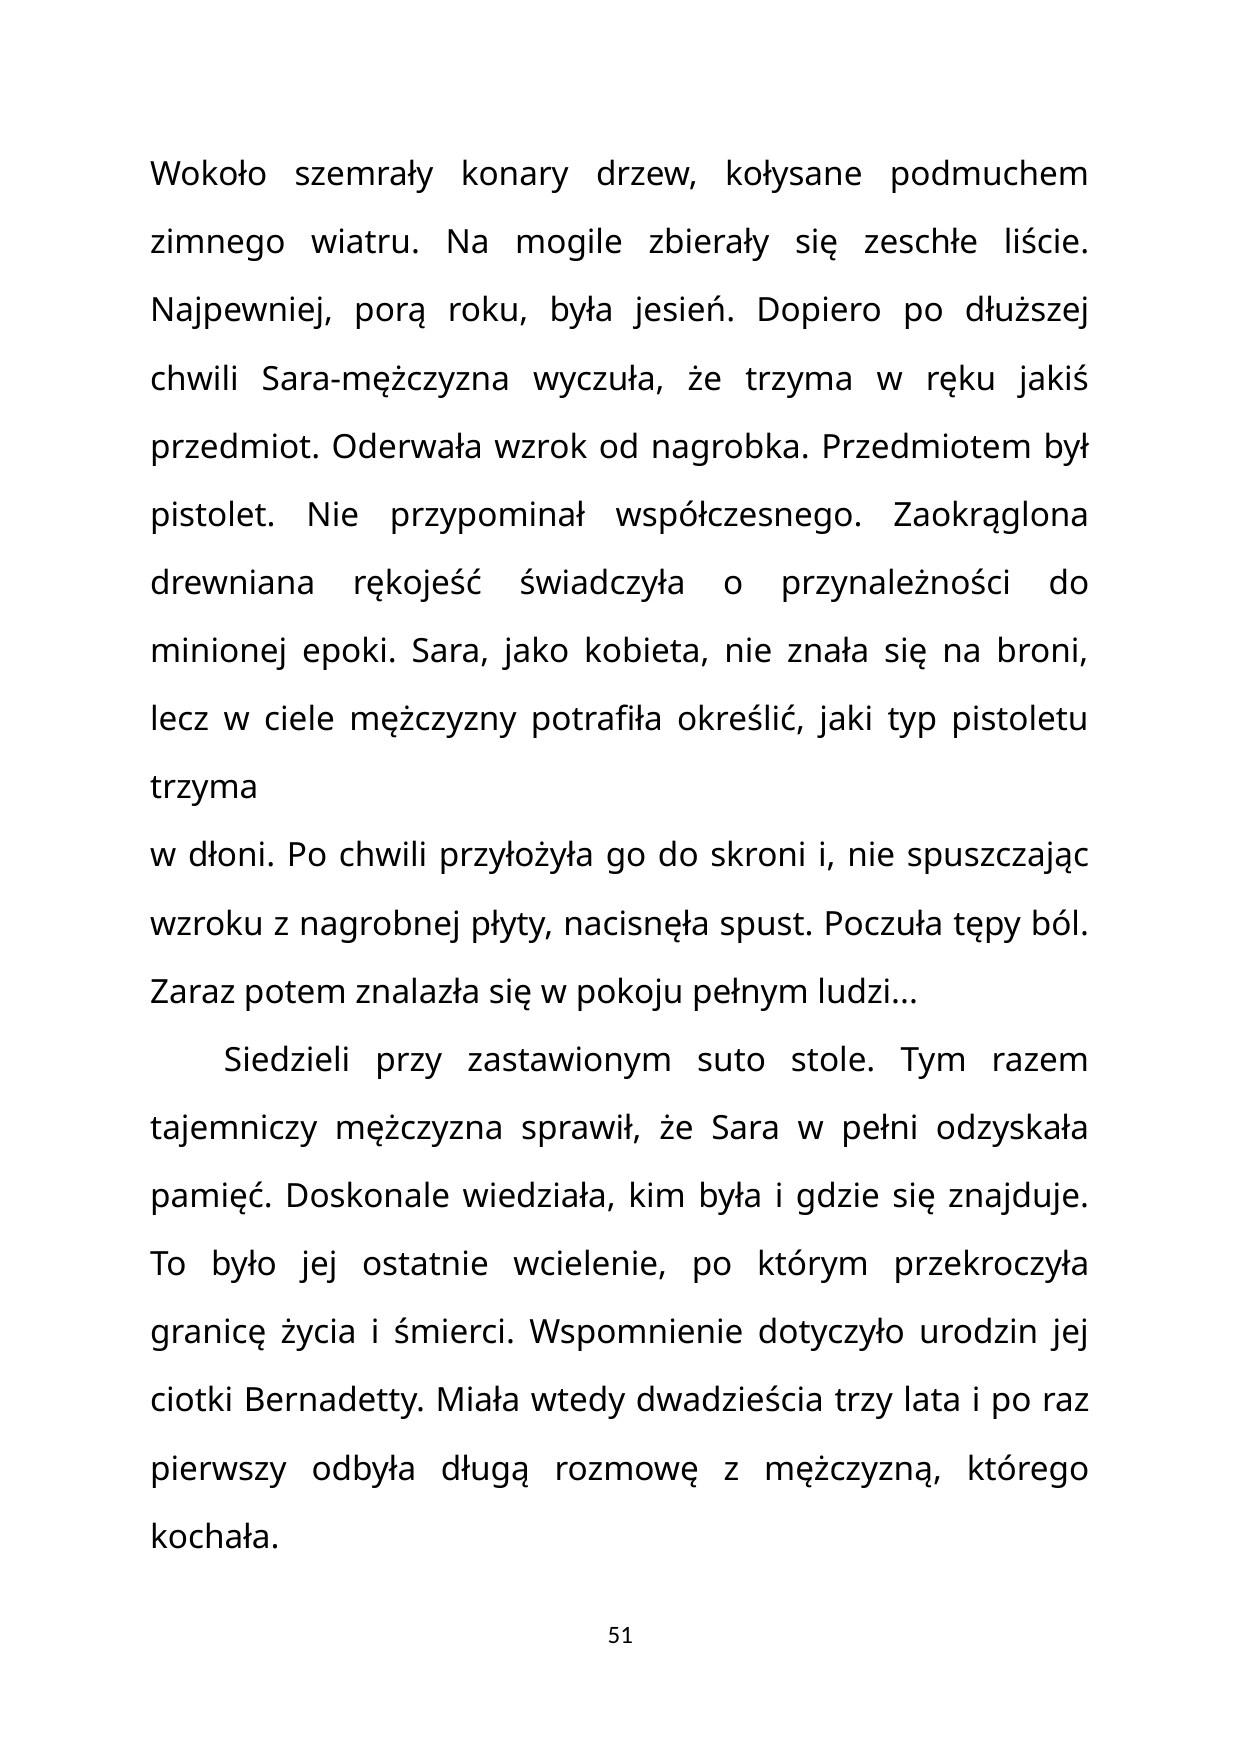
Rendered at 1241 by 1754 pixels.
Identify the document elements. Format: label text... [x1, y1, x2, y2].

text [150, 150, 1090, 1013]
text Siedzieli przy zastawionym suto stole. Tym razem tajemniczy mężczyzna sprawił, że Sara w pełni odzyskała pamięć. Doskonale wiedziała, kim była i gdzie się znajduje. To było jej ostatnie wcielenie, po którym przekroczyła granicę życia i śmierci. Wspomnienie dotyczyło urodzin jej ciotki Bernadetty. Miała wtedy dwadzieścia trzy lata i po raz pierwszy odbyła długą rozmowę z mężczyzną, którego kochała. [150, 1036, 1090, 1558]
